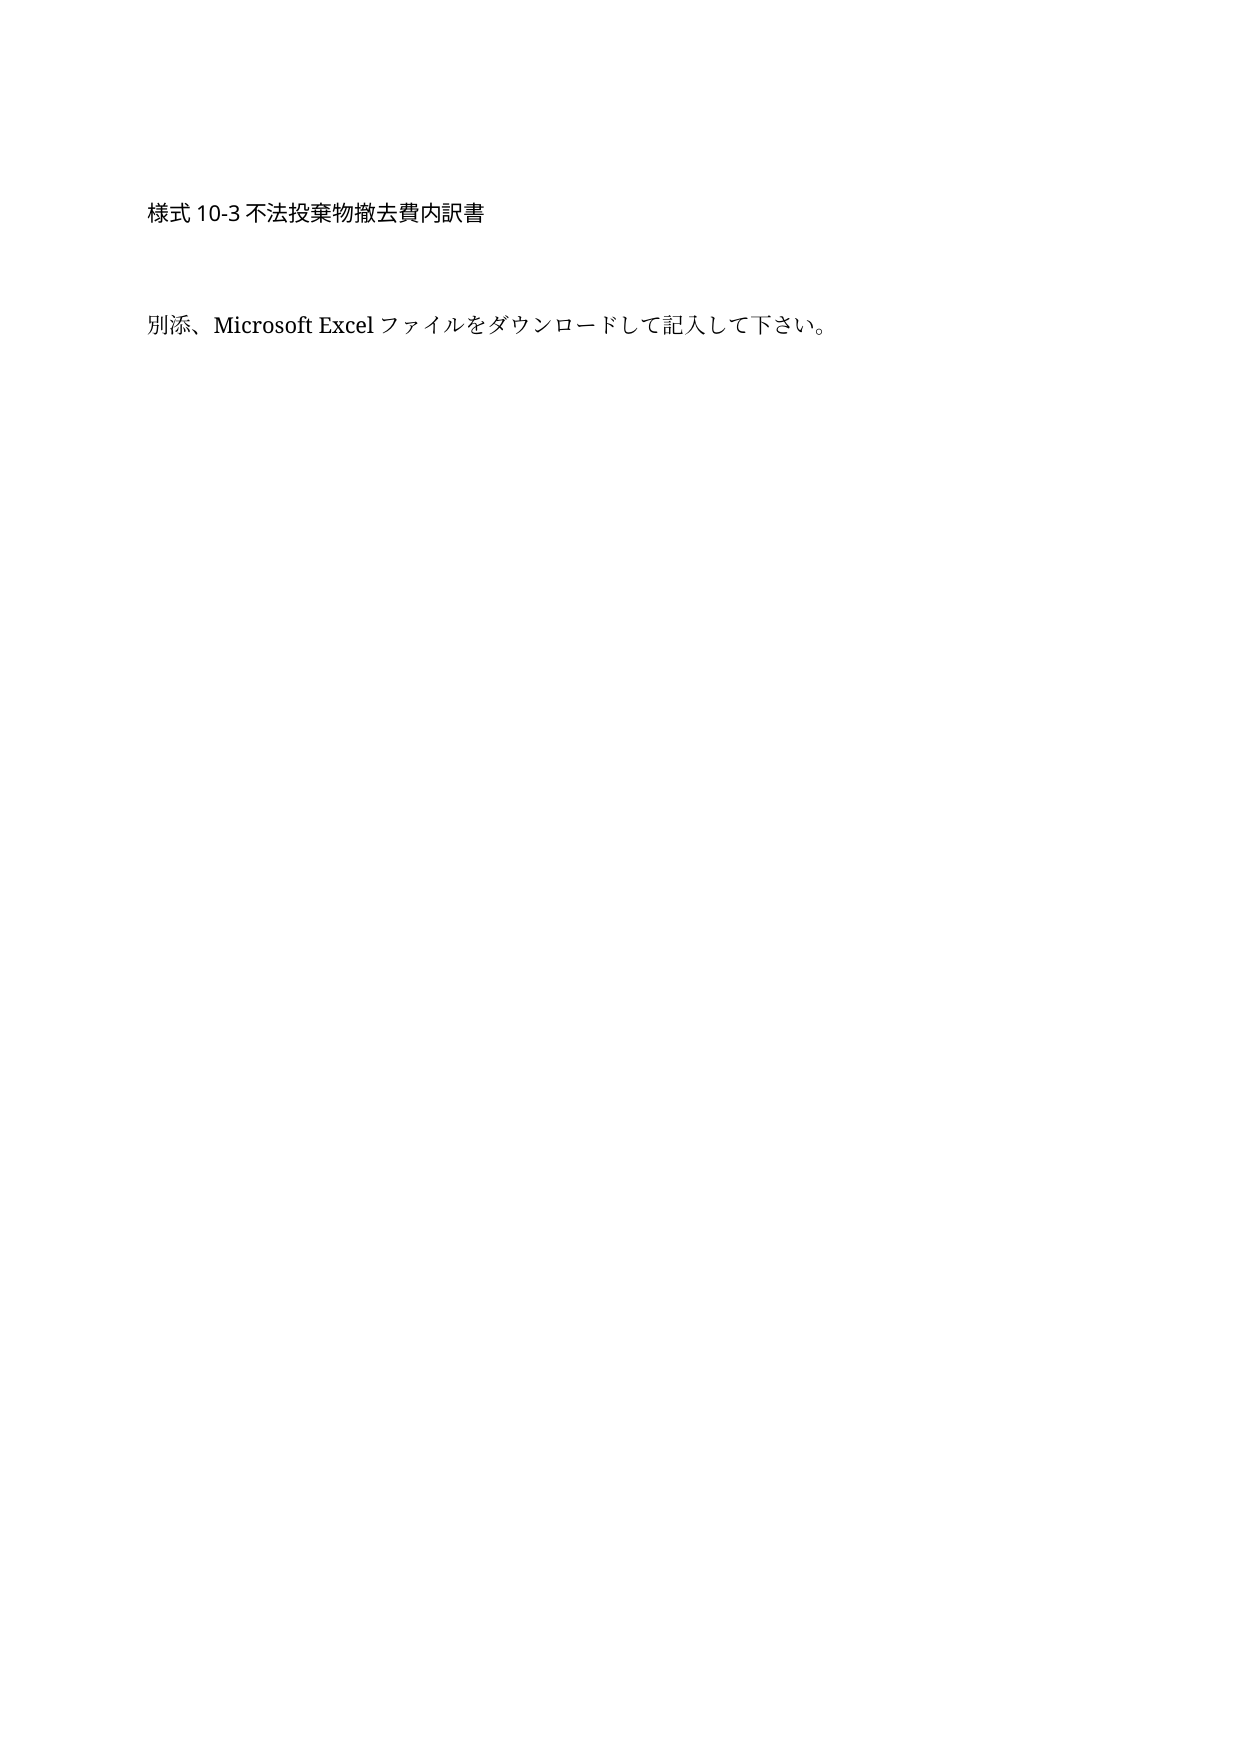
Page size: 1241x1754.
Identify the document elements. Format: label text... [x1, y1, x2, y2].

subtitle 別添、Microsoft Excelファイルをダウンロードして記入して下さい。 [148, 306, 1092, 343]
subtitle 様式10-3不法投棄物撤去費内訳書 [148, 193, 1092, 231]
